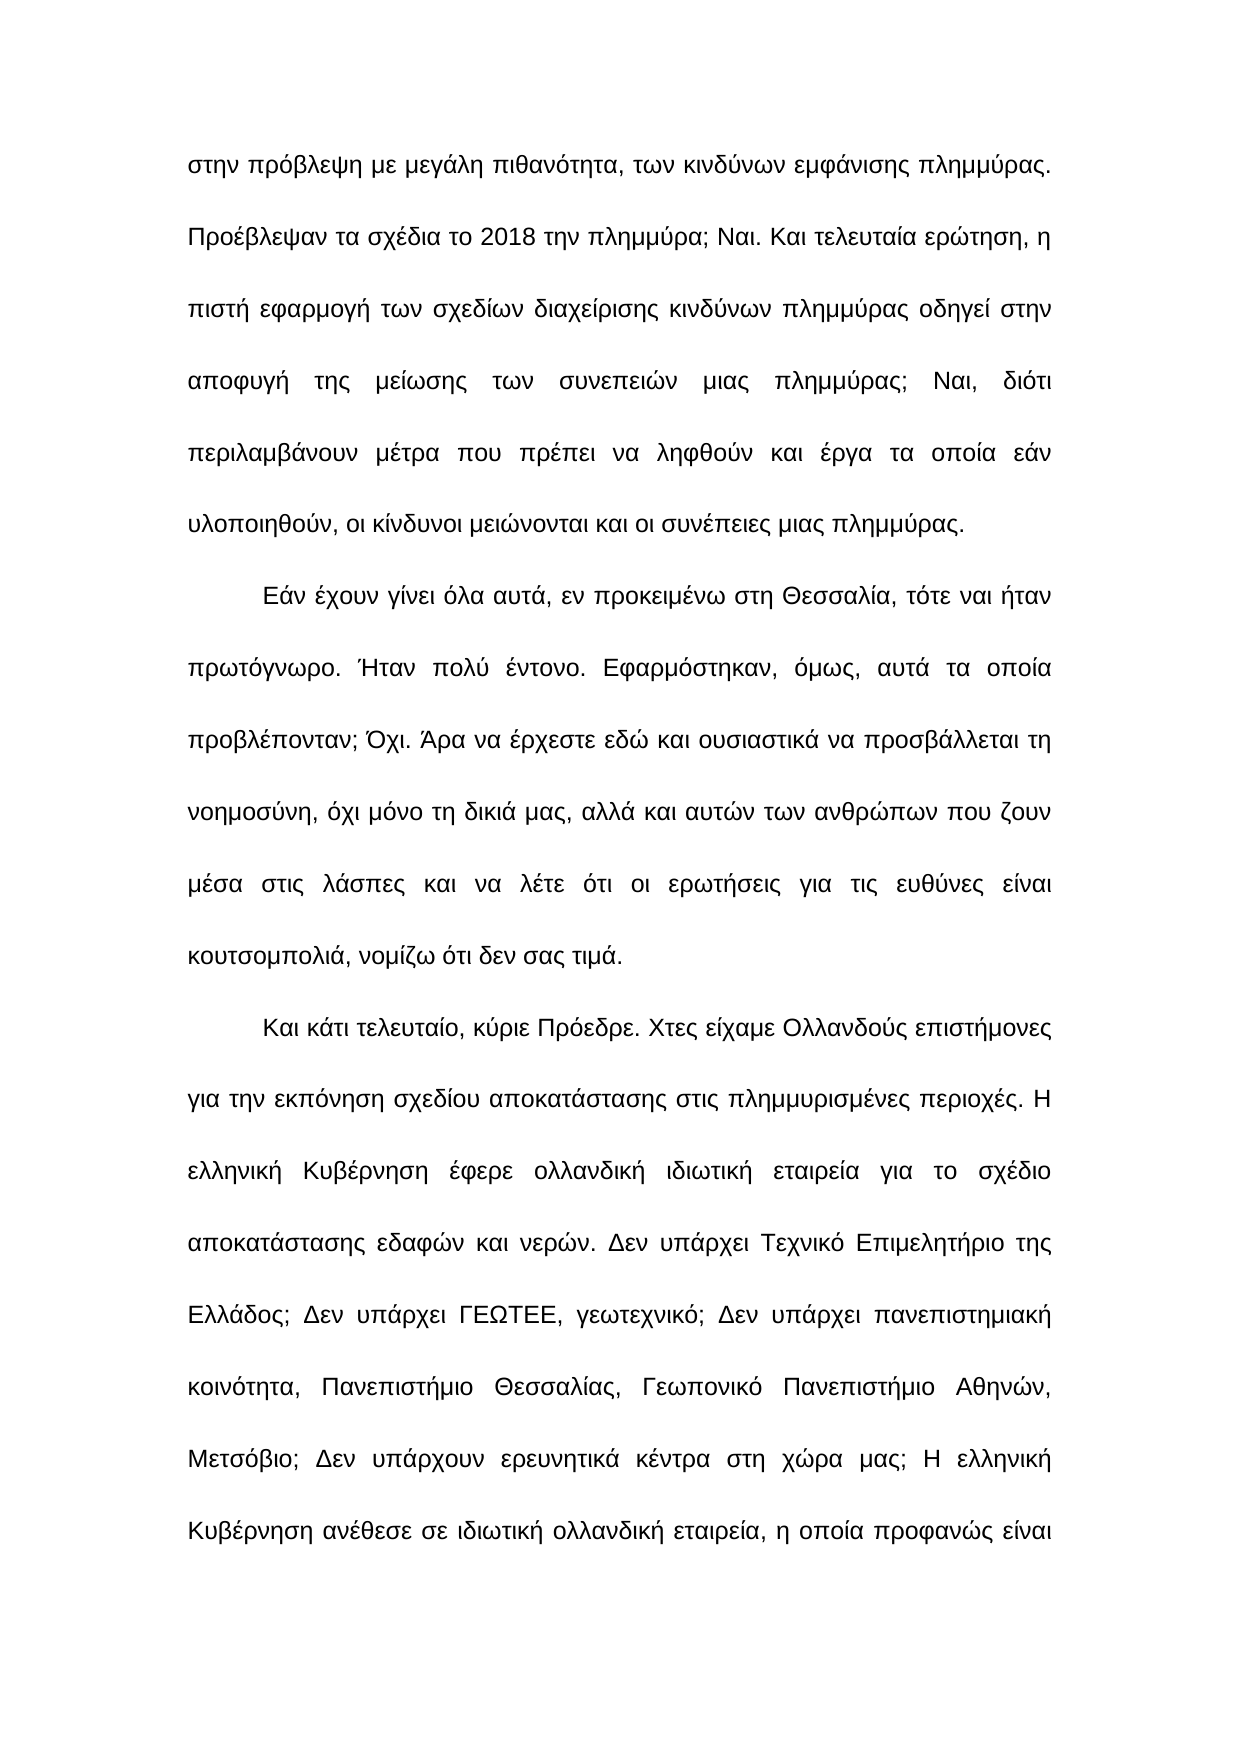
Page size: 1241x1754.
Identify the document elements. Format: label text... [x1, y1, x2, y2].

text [187, 1012, 1053, 1544]
text Εάν έχουν γίνει όλα αυτά, εν προκειμένω στη Θεσσαλία, τότε ναι ήταν πρωτόγνωρο. Ήταν πολύ έντονο. Εφαρμόστηκαν, όμως, αυτά τα οποία προβλέπονταν; Όχι. Άρα να έρχεστε εδώ και ουσιαστικά να προσβάλλεται τη νοημοσύνη, όχι μόνο τη δικιά μας, αλλά και αυτών των ανθρώπων που ζουν μέσα στις λάσπες και να λέτε ότι οι ερωτήσεις για τις ευθύνες είναι κουτσομπολιά, νομίζω ότι δεν σας τιμά. [187, 581, 1053, 969]
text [187, 150, 1053, 538]
